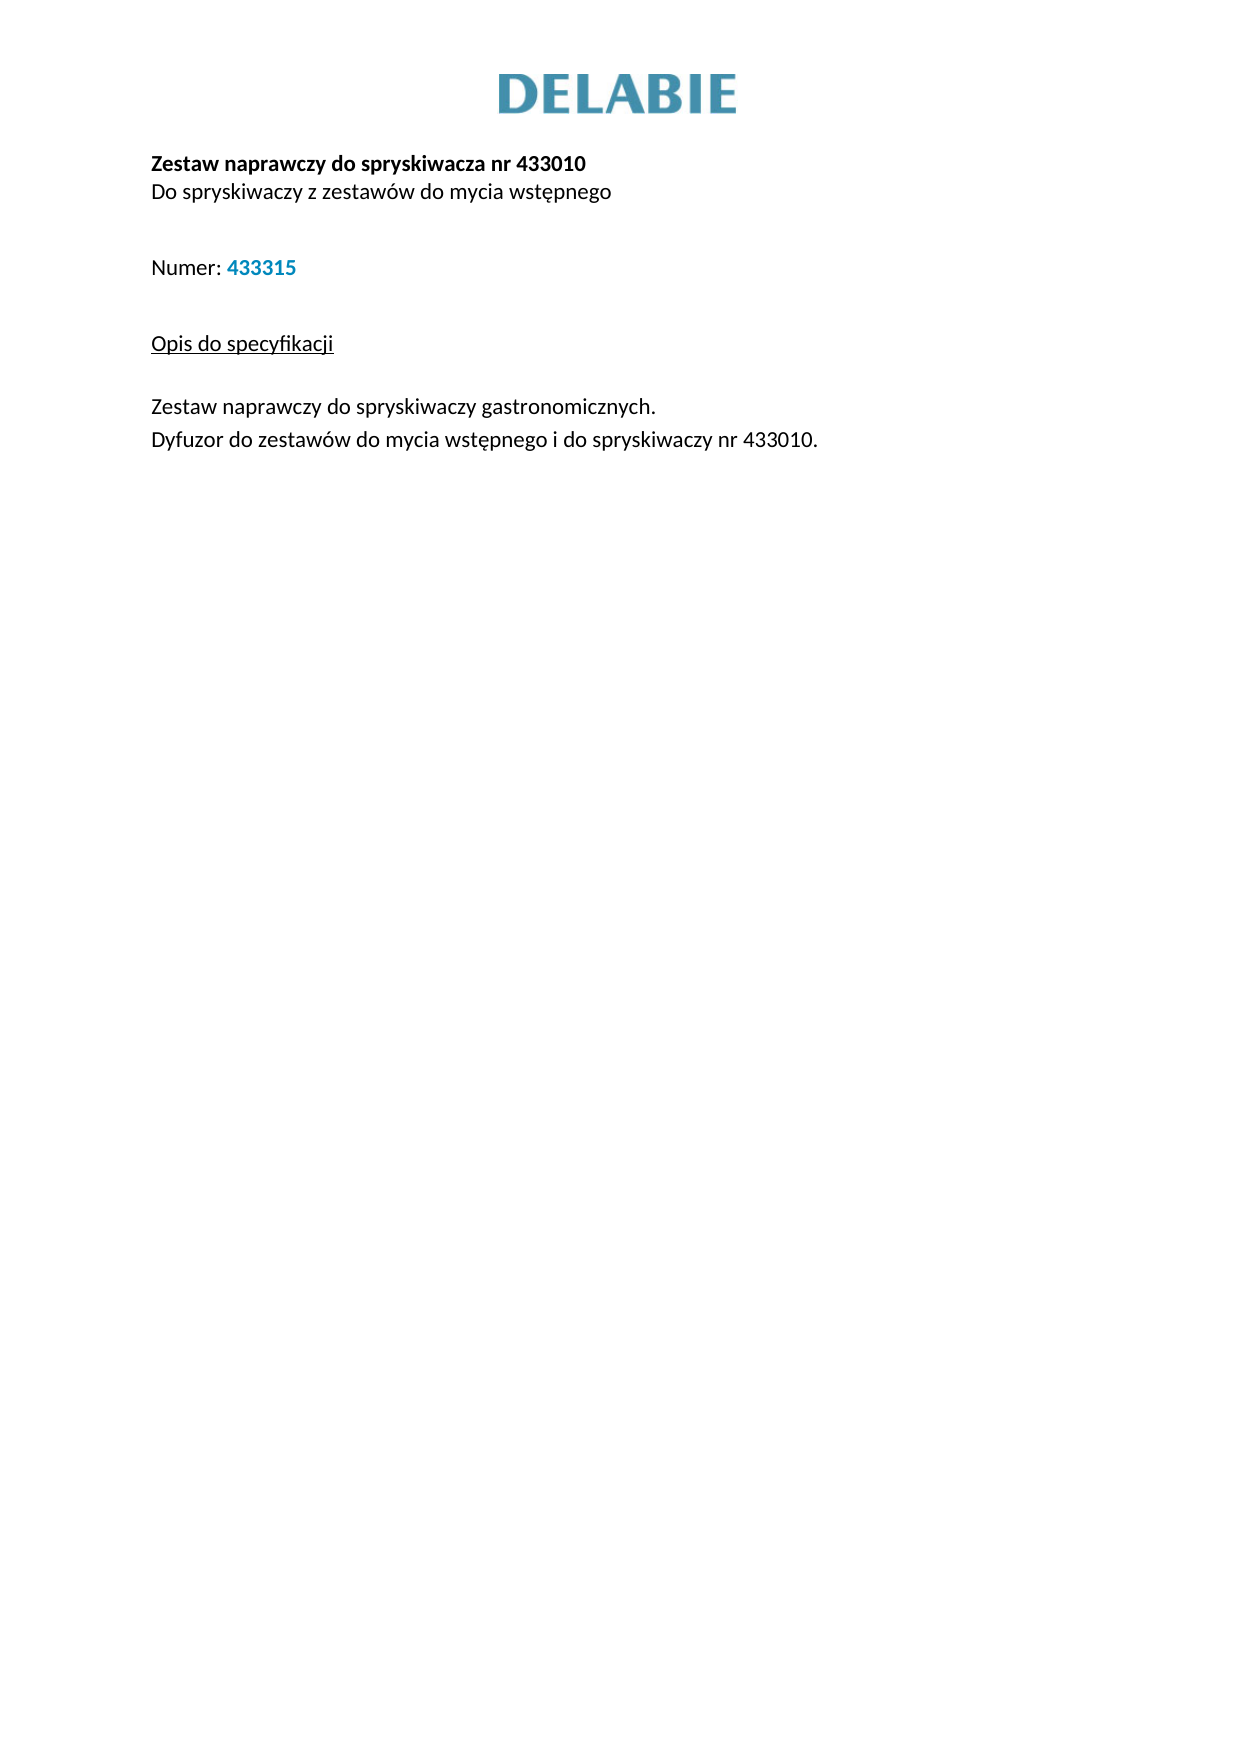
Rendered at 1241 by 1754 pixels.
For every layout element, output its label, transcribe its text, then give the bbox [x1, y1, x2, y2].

text Do spryskiwaczy z zestawów do mycia wstępnego [151, 177, 1084, 205]
text Opis do specyfikacji [151, 329, 1084, 357]
picture [497, 74, 738, 114]
text Dyfuzor do zestawów do mycia wstępnego i do spryskiwaczy nr 433010. [151, 426, 1084, 453]
text Numer: 433315 [151, 253, 1084, 281]
text Zestaw naprawczy do spryskiwacza nr 433010 [151, 149, 1084, 177]
text Zestaw naprawczy do spryskiwaczy gastronomicznych. [151, 392, 1084, 420]
